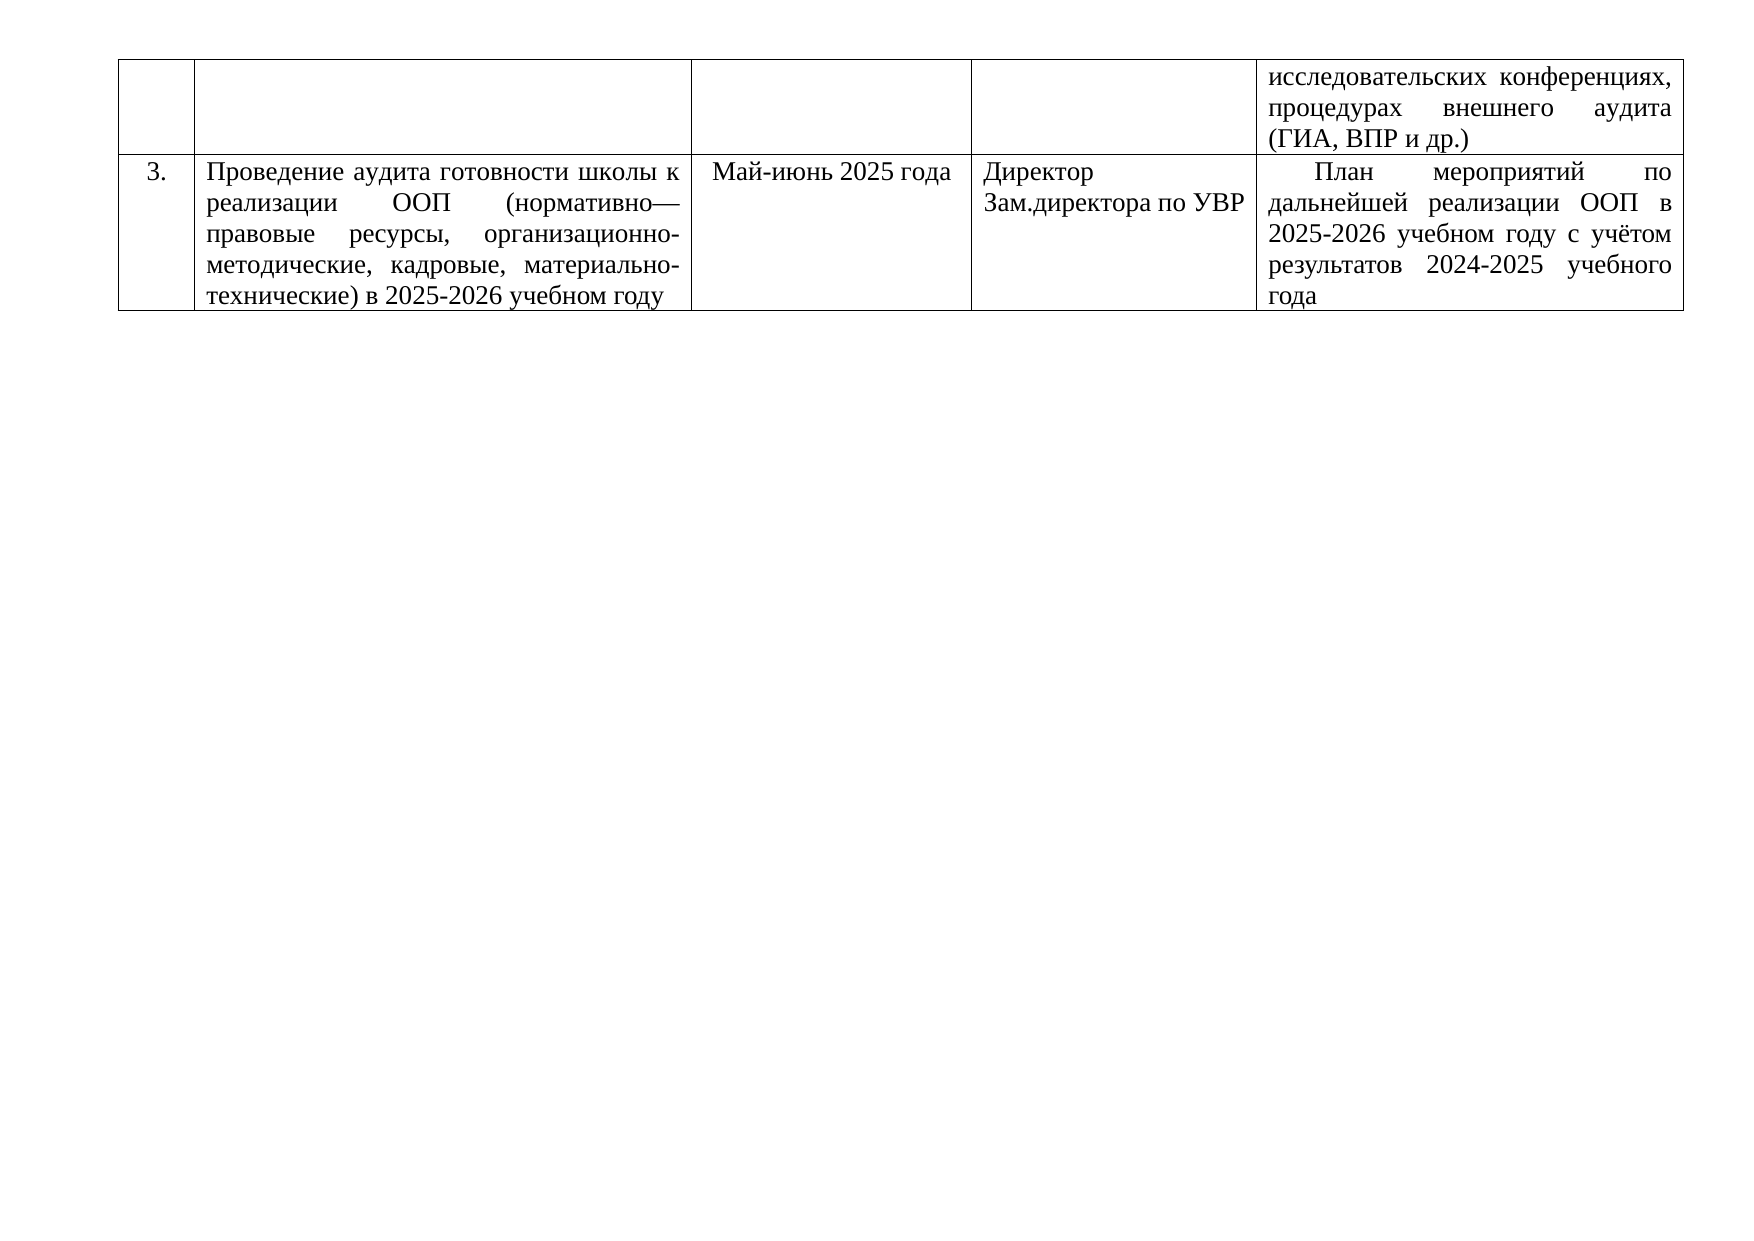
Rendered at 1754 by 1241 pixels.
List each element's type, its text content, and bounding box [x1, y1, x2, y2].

table_cell План мероприятий по дальнейшей реализации ООП в 2025-2026 учебном году с учётом результатов 2024-2025 учебного года [1257, 155, 1683, 310]
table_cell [692, 60, 971, 154]
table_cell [1257, 60, 1683, 154]
table_cell 2. [119, 60, 194, 154]
table_cell Май-июнь 2025 года [692, 155, 971, 310]
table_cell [972, 60, 1256, 154]
table_cell Директор Зам.директора по УВР [972, 155, 1256, 310]
table_cell Проведение аудита готовности школы к реализации ООП (нормативно—правовые ресурсы, организационно-методические, кадровые, материально-технические) в 2025-2026 учебном году [195, 155, 691, 310]
table_cell 3. [119, 155, 194, 310]
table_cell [195, 60, 691, 154]
